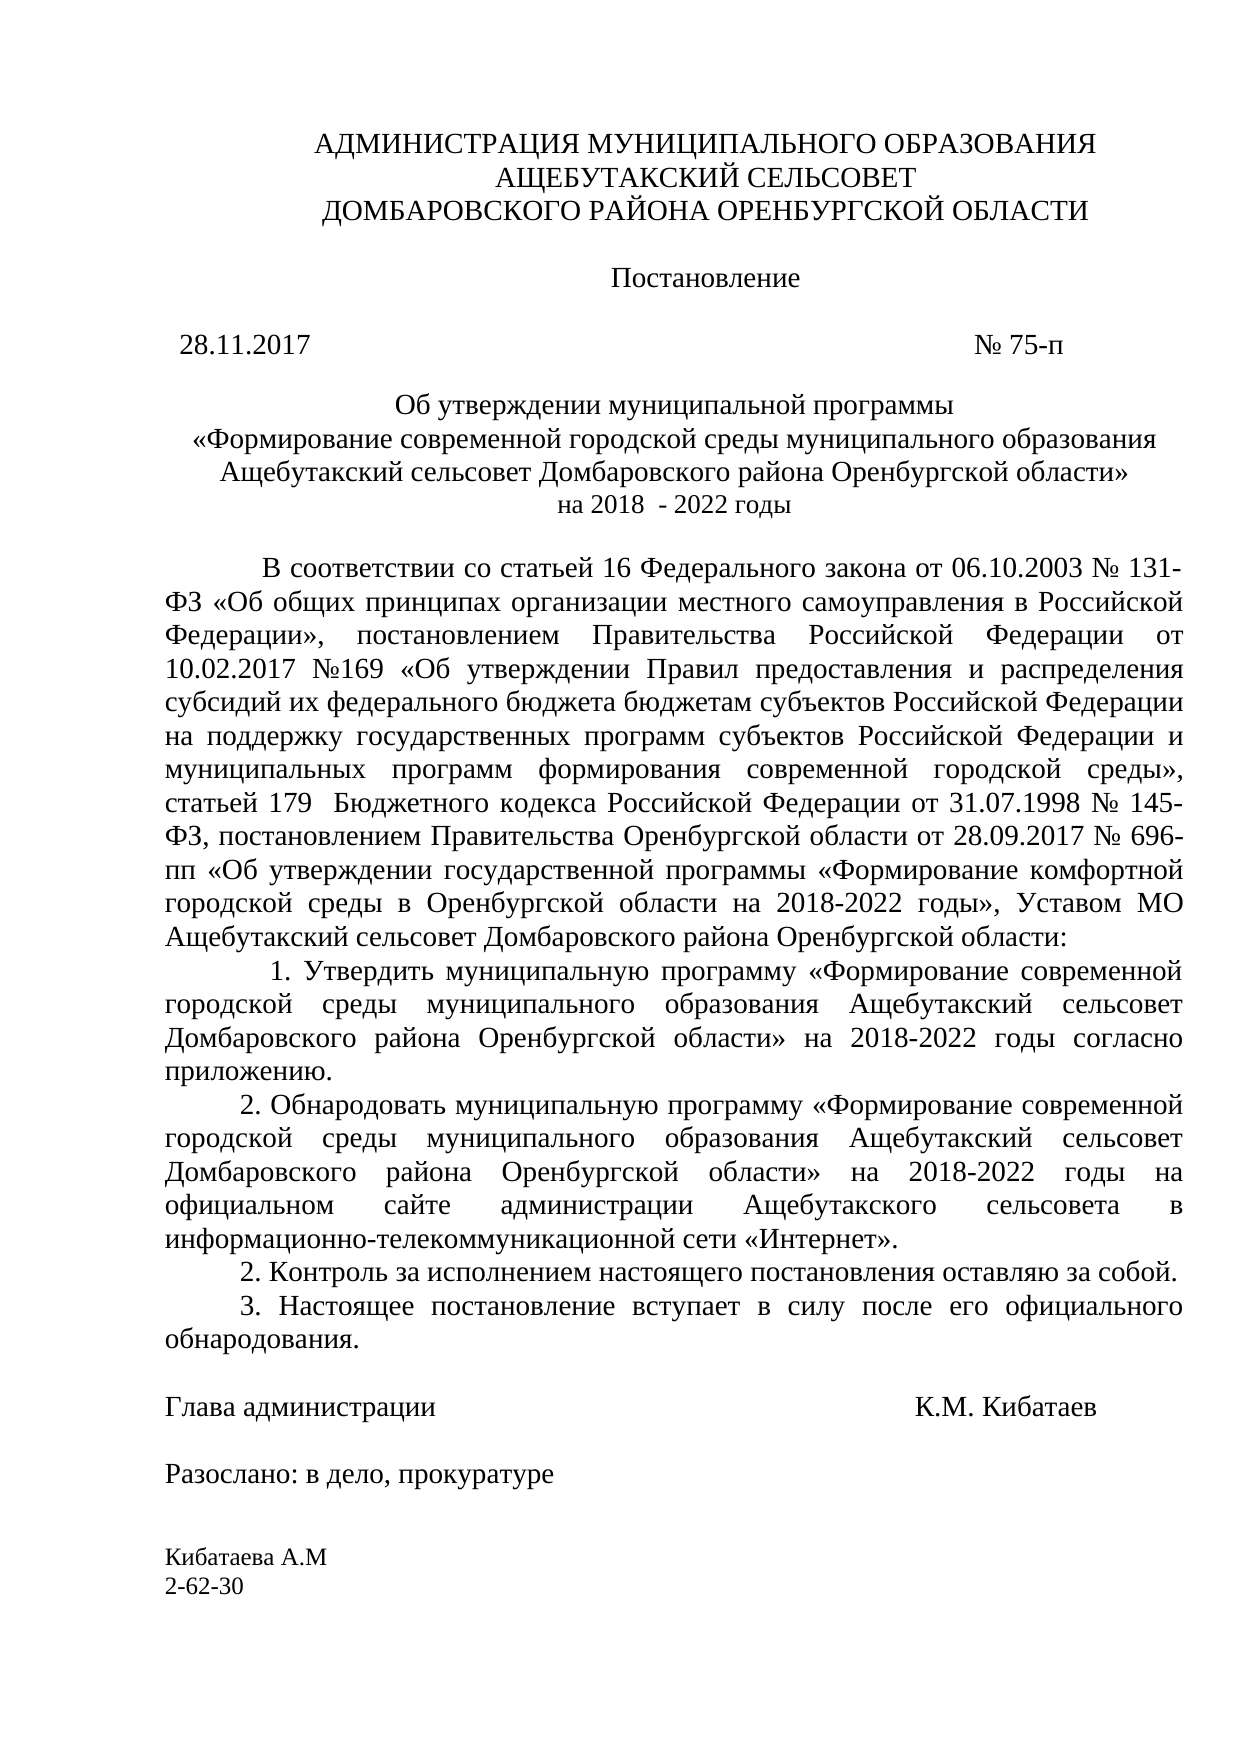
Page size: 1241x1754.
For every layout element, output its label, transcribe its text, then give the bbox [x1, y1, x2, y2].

text АДМИНИСТРАЦИЯ МУНИЦИПАЛЬНОГО ОБРАЗОВАНИЯ [164, 126, 1184, 160]
text 2-62-30 [164, 1571, 1184, 1599]
text В соответствии со статьей 16 Федерального закона от 06.10.2003 № 131-ФЗ «Об общих принципах организации местного самоуправления в Российской Федерации», постановлением Правительства Российской Федерации от 10.02.2017 №169 «Об утверждении Правил предоставления и распределения субсидий их федерального бюджета бюджетам субъектов Российской Федерации на поддержку государственных программ субъектов Российской Федерации и муниципальных программ формирования современной городской среды», статьей 179 Бюджетного кодекса Российской Федерации от 31.07.1998 № 145-ФЗ, постановлением Правительства Оренбургской области от 28.09.2017 № 696-пп «Об утверждении государственной программы «Формирование комфортной городской среды в Оренбургской области на 2018-2022 годы», Уставом МО Ащебутакский сельсовет Домбаровского района Оренбургской области: [164, 550, 1184, 953]
text 28.11.2017 № 75-п [164, 327, 1184, 361]
text Об утверждении муниципальной программы [164, 387, 1184, 421]
text Разослано: в дело, прокуратуре [164, 1456, 1184, 1489]
text «Формирование современной городской среды муниципального образования Ащебутакский сельсовет Домбаровского района Оренбургской области» [164, 421, 1184, 488]
text ДОМБАРОВСКОГО РАЙОНА ОРЕНБУРГСКОЙ ОБЛАСТИ [164, 193, 1184, 227]
text 2. Контроль за исполнением настоящего постановления оставляю за собой. [164, 1254, 1184, 1288]
text Кибатаева А.М [164, 1542, 1184, 1571]
text 2. Обнародовать муниципальную программу «Формирование современной городской среды муниципального образования Ащебутакский сельсовет Домбаровского района Оренбургской области» на 2018-2022 годы на официальном сайте администрации Ащебутакского сельсовета в информационно-телекоммуникационной сети «Интернет». [164, 1087, 1184, 1254]
text Постановление [164, 260, 1184, 294]
text на 2018 - 2022 годы [164, 488, 1184, 519]
text 1. Утвердить муниципальную программу «Формирование современной городской среды муниципального образования Ащебутакский сельсовет Домбаровского района Оренбургской области» на 2018-2022 годы согласно приложению. [164, 953, 1184, 1087]
text Глава администрации К.М. Кибатаев [164, 1389, 1184, 1422]
text АЩЕБУТАКСКИЙ СЕЛЬСОВЕТ [164, 160, 1184, 193]
text 3. Настоящее постановление вступает в силу после его официального обнародования. [164, 1288, 1184, 1355]
